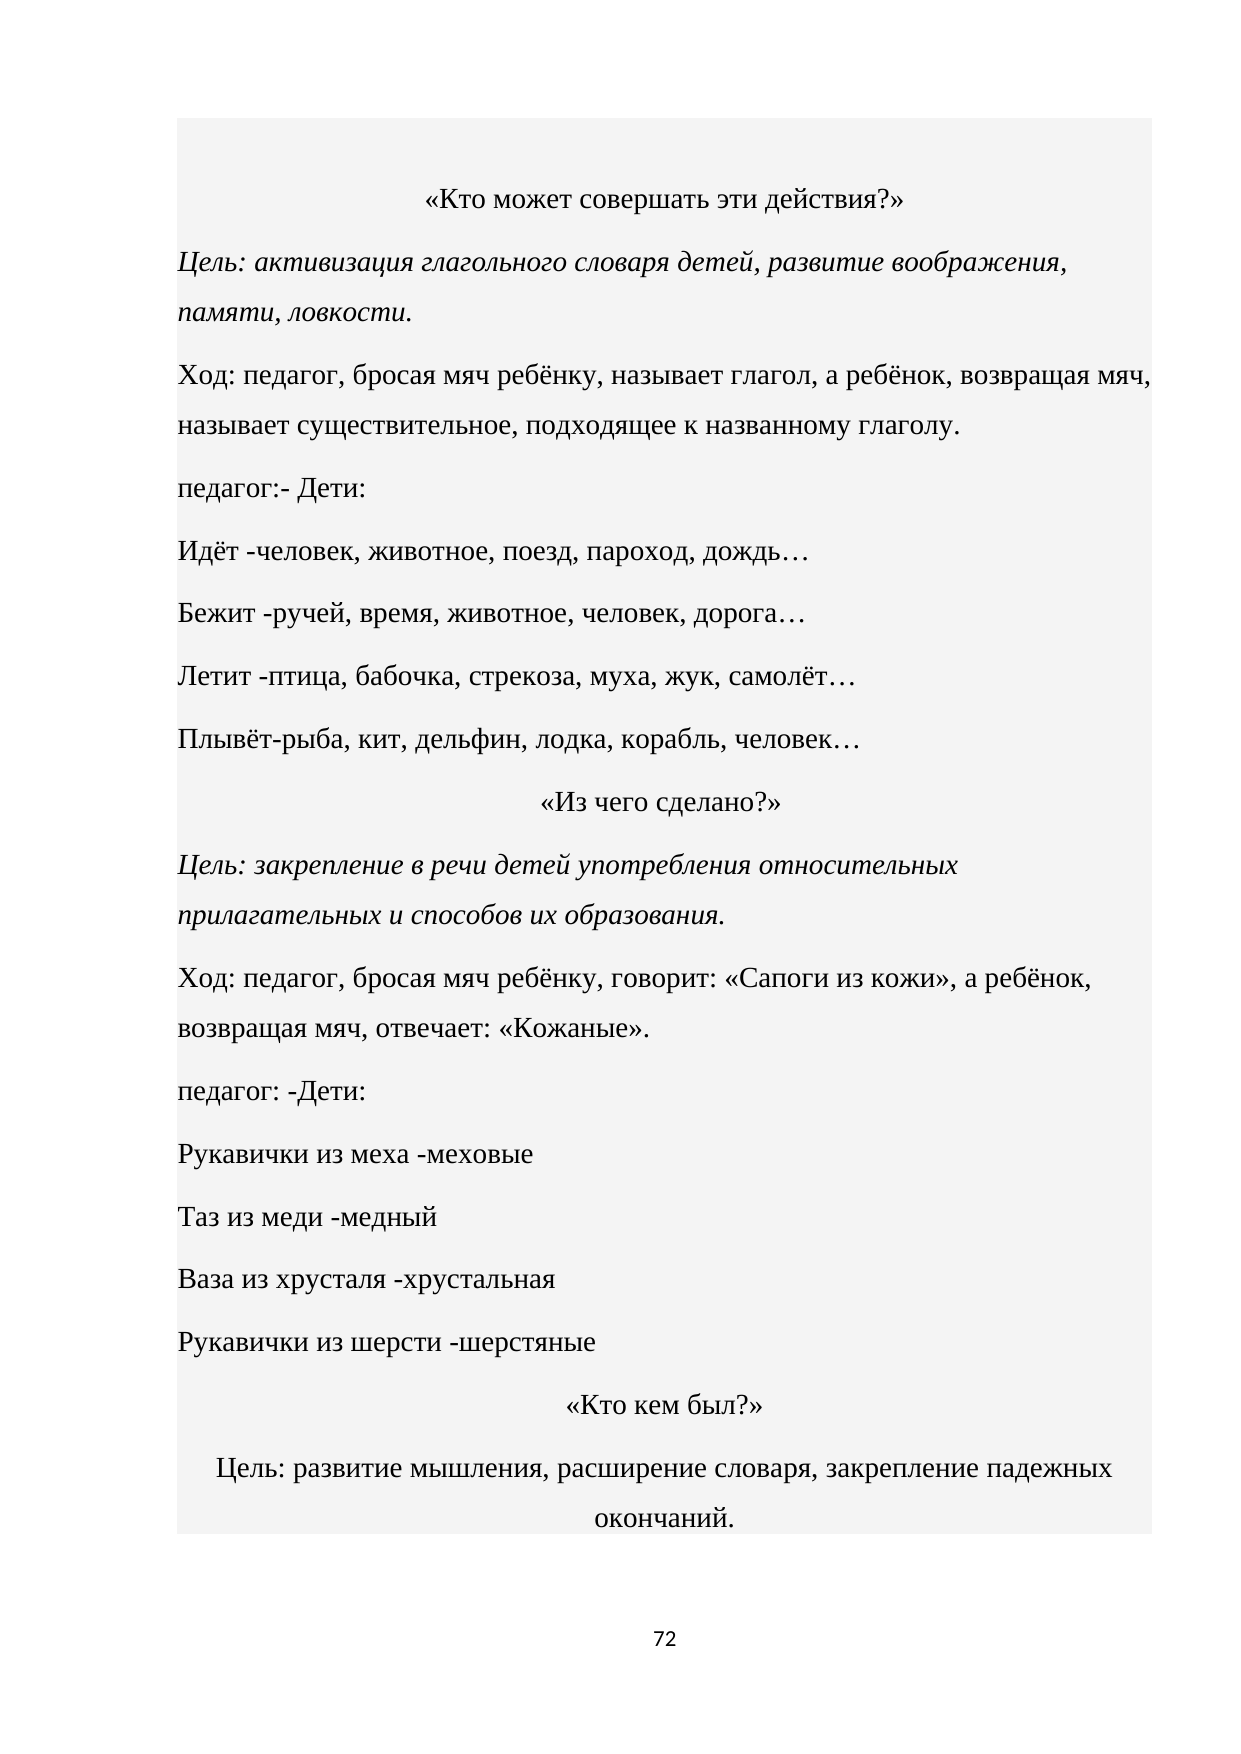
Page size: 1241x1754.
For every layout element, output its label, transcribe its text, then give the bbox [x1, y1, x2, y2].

text Цель: развитие мышления, расширение словаря, закрепление падежных окончаний. [177, 1450, 1152, 1534]
text педагог: -Дети: [177, 1073, 1152, 1107]
text Таз из меди -медный [177, 1199, 1152, 1232]
text Ход: педагог, бросая мяч ребёнку, называет глагол, а ребёнок, возвращая мяч, называет существительное, подходящее к названному глаголу. [177, 357, 1152, 441]
text Цель: активизация глагольного словаря детей, развитие воображения, памяти, ловкости. [177, 244, 1152, 328]
text педагог:- Дети: [177, 470, 1152, 503]
text Ход: педагог, бросая мяч ребёнку, говорит: «Сапоги из кожи», а ребёнок, возвращая мяч, отвечает: «Кожаные». [177, 960, 1152, 1044]
text Летит -птица, бабочка, стрекоза, муха, жук, самолёт… [177, 658, 1152, 692]
text «Из чего сделано?» [177, 784, 1152, 818]
text «Кто может совершать эти действия?» [177, 181, 1152, 214]
text Бежит -ручей, время, животное, человек, дорога… [177, 596, 1152, 629]
text Рукавички из шерсти -шерстяные [177, 1324, 1152, 1358]
text Рукавички из меха -меховые [177, 1136, 1152, 1169]
text Идёт -человек, животное, поезд, пароход, дождь… [177, 533, 1152, 566]
text Ваза из хрусталя -хрустальная [177, 1262, 1152, 1295]
text Плывёт-рыба, кит, дельфин, лодка, корабль, человек… [177, 721, 1152, 755]
text «Кто кем был?» [177, 1387, 1152, 1421]
text Цель: закрепление в речи детей употребления относительных прилагательных и способов их образования. [177, 847, 1152, 931]
